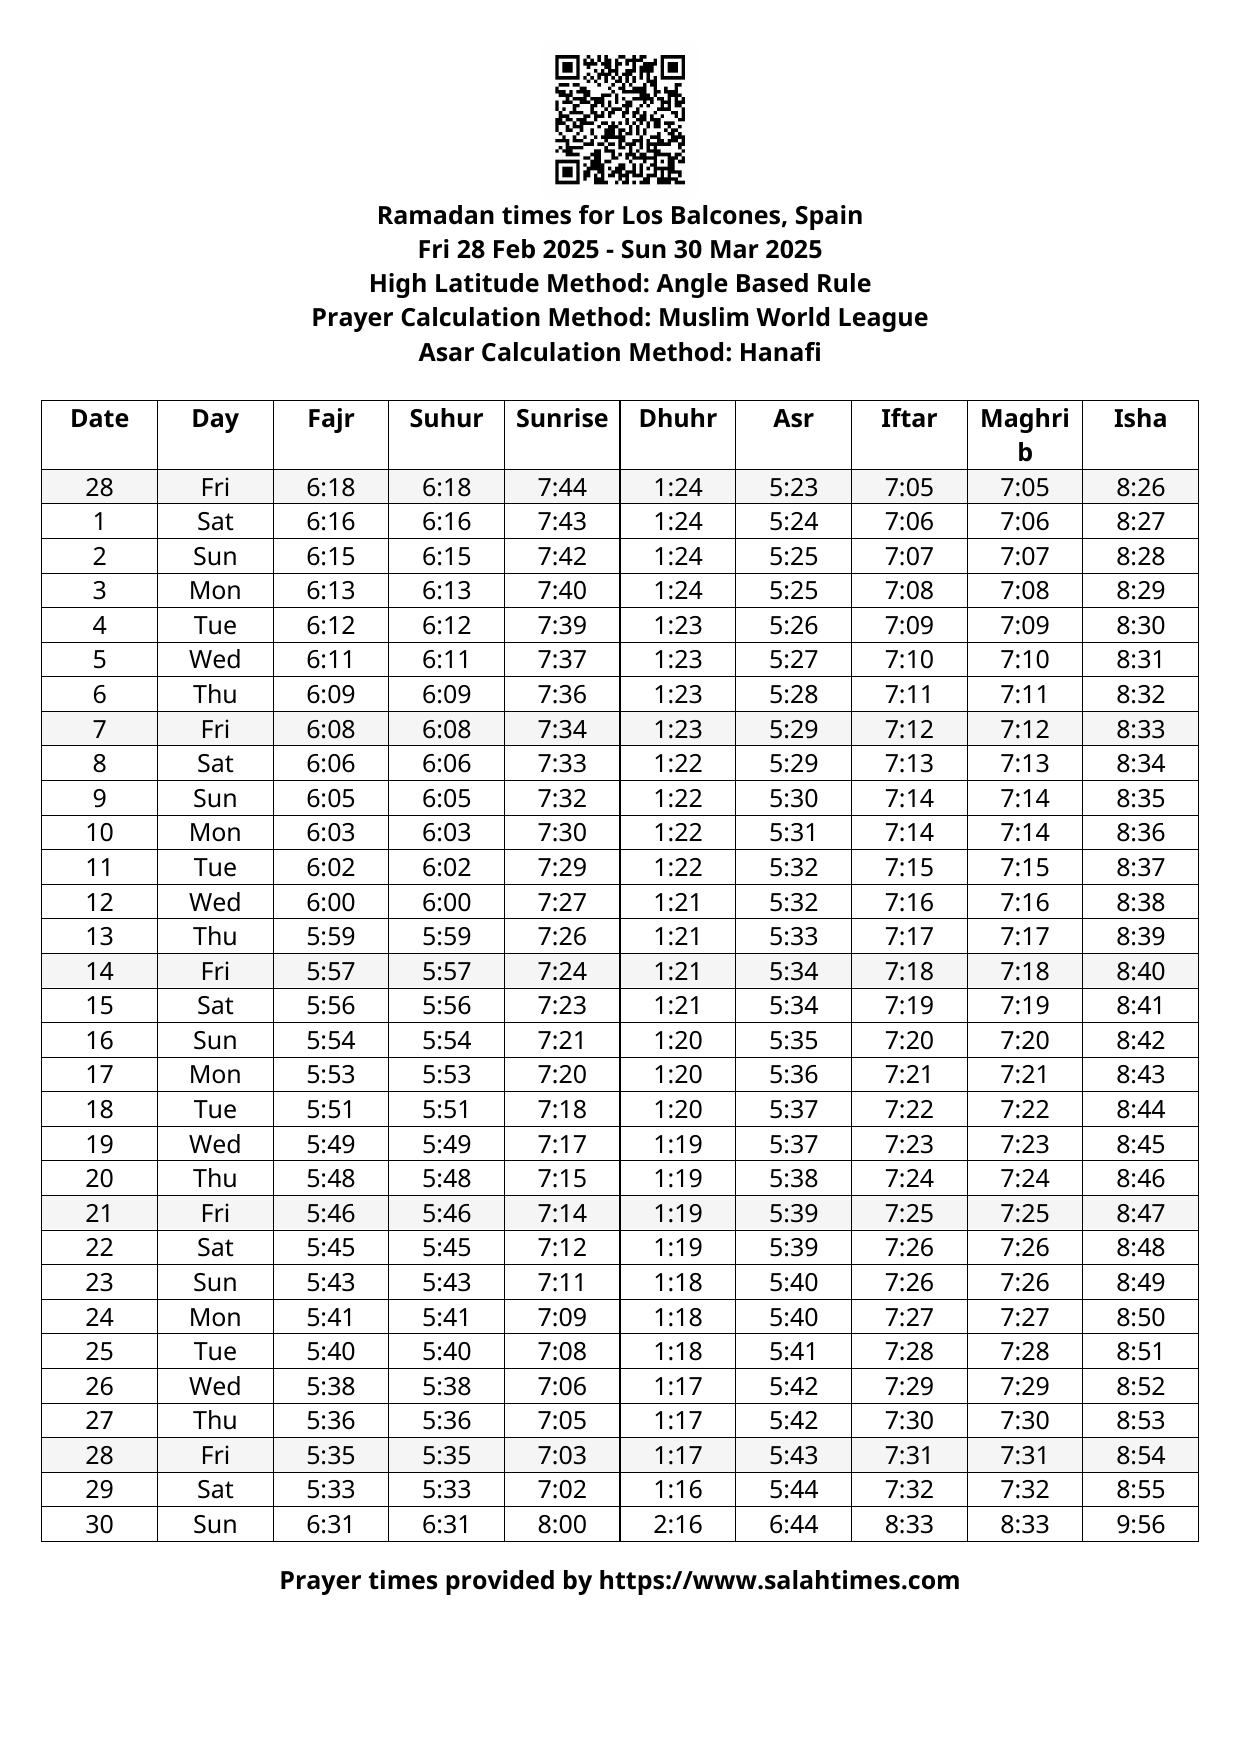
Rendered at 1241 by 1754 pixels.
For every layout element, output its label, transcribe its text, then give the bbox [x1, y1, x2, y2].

table_header Date [42, 401, 157, 469]
table_cell 5:38 [274, 1369, 388, 1402]
table_cell 7:25 [852, 1196, 967, 1229]
table_cell 7:05 [968, 470, 1082, 503]
table_cell 6:05 [274, 781, 388, 814]
table_cell 5:39 [736, 1196, 851, 1229]
table_cell 1:22 [621, 850, 735, 884]
table_cell 1:23 [621, 712, 735, 745]
table_cell 5:46 [389, 1196, 504, 1229]
table_cell 6:31 [274, 1507, 388, 1541]
table_cell 8:55 [1083, 1473, 1198, 1506]
table_cell 7:14 [968, 816, 1082, 849]
table_cell Thu [158, 677, 273, 711]
table_cell 5:42 [736, 1369, 851, 1402]
table_cell 12 [42, 885, 157, 918]
table_cell 7:26 [852, 1231, 967, 1264]
table_cell 10 [42, 816, 157, 849]
table_cell 8:35 [1083, 781, 1198, 814]
table_cell 7:21 [968, 1058, 1082, 1091]
table_cell 5:40 [736, 1265, 851, 1299]
table_cell 6:08 [389, 712, 504, 745]
table_cell 15 [42, 989, 157, 1022]
table_cell 7:06 [505, 1369, 619, 1402]
table_cell 4 [42, 608, 157, 642]
table_cell 5 [42, 643, 157, 676]
table_cell 13 [42, 919, 157, 953]
table_cell 7:11 [852, 677, 967, 711]
table_cell 8:46 [1083, 1161, 1198, 1195]
table_cell 5:30 [736, 781, 851, 814]
table_cell 5:39 [736, 1231, 851, 1264]
table_cell 6:05 [389, 781, 504, 814]
table_cell 7:24 [505, 954, 619, 987]
table_cell 5:28 [736, 677, 851, 711]
table_cell 6:00 [389, 885, 504, 918]
table_cell 5:57 [389, 954, 504, 987]
table_cell 6:08 [274, 712, 388, 745]
table_cell 7:30 [505, 816, 619, 849]
table_cell 8:28 [1083, 539, 1198, 572]
table_cell 1:17 [621, 1438, 735, 1472]
table_cell 7:32 [505, 781, 619, 814]
table_cell 5:29 [736, 712, 851, 745]
table_cell 9:56 [1083, 1507, 1198, 1541]
table_cell 8:38 [1083, 885, 1198, 918]
table_cell 5:34 [736, 954, 851, 987]
table_cell 7:06 [852, 504, 967, 538]
table_cell 7:18 [505, 1092, 619, 1126]
table_cell 8:53 [1083, 1404, 1198, 1437]
table_cell 1:20 [621, 1058, 735, 1091]
table_cell 6:31 [389, 1507, 504, 1541]
table_cell 1:23 [621, 643, 735, 676]
table_cell 7:44 [505, 470, 619, 503]
table_cell 7:13 [852, 746, 967, 780]
table_cell 8:27 [1083, 504, 1198, 538]
table_cell 16 [42, 1023, 157, 1057]
table_cell 8:43 [1083, 1058, 1198, 1091]
table_cell 7:16 [852, 885, 967, 918]
table_cell 7:18 [968, 954, 1082, 987]
table_cell 5:34 [736, 989, 851, 1022]
table_cell 1:19 [621, 1127, 735, 1160]
table_cell 1:24 [621, 539, 735, 572]
table_cell 7:09 [968, 608, 1082, 642]
table_cell 7:13 [968, 746, 1082, 780]
table_cell 24 [42, 1300, 157, 1333]
table_cell Sun [158, 781, 273, 814]
table_cell 7:14 [852, 781, 967, 814]
table_cell 7:08 [968, 574, 1082, 607]
table_cell Wed [158, 885, 273, 918]
table_cell Mon [158, 574, 273, 607]
table_cell 7:42 [505, 539, 619, 572]
table_cell 7:40 [505, 574, 619, 607]
table_cell 6:09 [389, 677, 504, 711]
table_cell 5:53 [274, 1058, 388, 1091]
table_cell 7:31 [852, 1438, 967, 1472]
table_cell 7:02 [505, 1473, 619, 1506]
table_cell 7:32 [852, 1473, 967, 1506]
table_cell Sat [158, 504, 273, 538]
table_cell 17 [42, 1058, 157, 1091]
table_cell 5:41 [389, 1300, 504, 1333]
table_cell 5:32 [736, 885, 851, 918]
table_cell 7:31 [968, 1438, 1082, 1472]
table_cell 7:09 [505, 1300, 619, 1333]
table_cell 7:11 [968, 677, 1082, 711]
table_cell 5:35 [274, 1438, 388, 1472]
table_cell 7:32 [968, 1473, 1082, 1506]
table_cell 5:40 [274, 1334, 388, 1368]
table_cell 1:17 [621, 1404, 735, 1437]
table_cell 1:18 [621, 1300, 735, 1333]
table_cell 6 [42, 677, 157, 711]
table_cell 1:24 [621, 574, 735, 607]
table_cell 8:41 [1083, 989, 1198, 1022]
table_cell 6:06 [389, 746, 504, 780]
table_cell 7:07 [852, 539, 967, 572]
table_cell 8:47 [1083, 1196, 1198, 1229]
table_cell 3 [42, 574, 157, 607]
table_cell 5:26 [736, 608, 851, 642]
table_cell Fri [158, 470, 273, 503]
text High Latitude Method: Angle Based Rule [42, 266, 1198, 300]
table_cell 7:23 [852, 1127, 967, 1160]
table_cell 7:28 [852, 1334, 967, 1368]
table_cell 1:23 [621, 677, 735, 711]
table_cell 7:20 [968, 1023, 1082, 1057]
table_cell 7:09 [852, 608, 967, 642]
table_cell 7:15 [505, 1161, 619, 1195]
table_cell 7:29 [505, 850, 619, 884]
table_cell 5:43 [274, 1265, 388, 1299]
table_cell 5:25 [736, 539, 851, 572]
table_cell 6:13 [389, 574, 504, 607]
table_header Isha [1083, 401, 1198, 469]
table_cell 5:36 [274, 1404, 388, 1437]
table_cell 6:15 [274, 539, 388, 572]
table_cell Fri [158, 712, 273, 745]
table_cell 1:21 [621, 919, 735, 953]
table_cell Sat [158, 1473, 273, 1506]
table_cell 25 [42, 1334, 157, 1368]
table_cell 7:17 [505, 1127, 619, 1160]
text Prayer Calculation Method: Muslim World League [42, 300, 1198, 334]
table_cell 5:33 [736, 919, 851, 953]
table_cell 1:19 [621, 1196, 735, 1229]
table_cell 5:45 [274, 1231, 388, 1264]
table_cell 5:56 [274, 989, 388, 1022]
table_cell 7:27 [968, 1300, 1082, 1333]
table_cell 7:23 [968, 1127, 1082, 1160]
table_cell 8:34 [1083, 746, 1198, 780]
table_cell 7:19 [968, 989, 1082, 1022]
table_cell 8:50 [1083, 1300, 1198, 1333]
table_cell Fri [158, 954, 273, 987]
table_cell 8:00 [505, 1507, 619, 1541]
table_cell 6:12 [389, 608, 504, 642]
table_cell 5:38 [736, 1161, 851, 1195]
table_cell 7:36 [505, 677, 619, 711]
table_cell 8:26 [1083, 470, 1198, 503]
table_cell Sun [158, 1023, 273, 1057]
table_cell Thu [158, 1404, 273, 1437]
table_cell 19 [42, 1127, 157, 1160]
table_header Iftar [852, 401, 967, 469]
table_cell 5:56 [389, 989, 504, 1022]
table_cell 7:16 [968, 885, 1082, 918]
table_cell 6:16 [274, 504, 388, 538]
table_cell 1:20 [621, 1092, 735, 1126]
table_cell Thu [158, 919, 273, 953]
table_cell 5:49 [274, 1127, 388, 1160]
table_cell 5:54 [274, 1023, 388, 1057]
table_cell 1:24 [621, 470, 735, 503]
table_cell 1:21 [621, 885, 735, 918]
table_cell 1:17 [621, 1369, 735, 1402]
table_cell 6:44 [736, 1507, 851, 1541]
table_cell 23 [42, 1265, 157, 1299]
table_cell 5:25 [736, 574, 851, 607]
table_cell 8:30 [1083, 608, 1198, 642]
table_cell 5:43 [389, 1265, 504, 1299]
table_cell 5:33 [274, 1473, 388, 1506]
table_header Fajr [274, 401, 388, 469]
table_cell 5:59 [274, 919, 388, 953]
table_cell 7:20 [852, 1023, 967, 1057]
table_cell 5:31 [736, 816, 851, 849]
table_cell Tue [158, 1334, 273, 1368]
table_cell 7:24 [852, 1161, 967, 1195]
table_cell 7:05 [505, 1404, 619, 1437]
table_cell 7:33 [505, 746, 619, 780]
table_cell 8 [42, 746, 157, 780]
table_cell 1:18 [621, 1334, 735, 1368]
table_cell 5:43 [736, 1438, 851, 1472]
table_cell Tue [158, 850, 273, 884]
table_cell 8:36 [1083, 816, 1198, 849]
table_cell 5:35 [389, 1438, 504, 1472]
table_cell 5:59 [389, 919, 504, 953]
table_cell 5:48 [389, 1161, 504, 1195]
table_cell 1:16 [621, 1473, 735, 1506]
table_cell 26 [42, 1369, 157, 1402]
table_cell 5:51 [274, 1092, 388, 1126]
table_cell 1:22 [621, 816, 735, 849]
table_cell 7:12 [505, 1231, 619, 1264]
table_cell 5:35 [736, 1023, 851, 1057]
table_cell 7:26 [852, 1265, 967, 1299]
table_cell 7:23 [505, 989, 619, 1022]
table_cell 5:38 [389, 1369, 504, 1402]
table_cell 7:06 [968, 504, 1082, 538]
table_cell 6:13 [274, 574, 388, 607]
table_cell Tue [158, 1092, 273, 1126]
table_header Maghrib [968, 401, 1082, 469]
table_cell 6:03 [389, 816, 504, 849]
table_cell 7:12 [852, 712, 967, 745]
table_header Dhuhr [621, 401, 735, 469]
table_cell Sat [158, 1231, 273, 1264]
table_cell 1:22 [621, 746, 735, 780]
table_cell 7:39 [505, 608, 619, 642]
table_cell 2 [42, 539, 157, 572]
text Ramadan times for Los Balcones, Spain [42, 198, 1198, 232]
table_cell 7:03 [505, 1438, 619, 1472]
table_cell Sat [158, 989, 273, 1022]
table_cell 5:45 [389, 1231, 504, 1264]
text Asar Calculation Method: Hanafi [42, 334, 1198, 368]
table_cell 5:40 [389, 1334, 504, 1368]
table_cell 8:42 [1083, 1023, 1198, 1057]
table_cell 5:36 [389, 1404, 504, 1437]
table_cell 6:12 [274, 608, 388, 642]
table_cell 8:31 [1083, 643, 1198, 676]
table_cell Wed [158, 643, 273, 676]
table_cell 5:46 [274, 1196, 388, 1229]
table_cell 29 [42, 1473, 157, 1506]
table_cell Sun [158, 1265, 273, 1299]
table_cell 5:44 [736, 1473, 851, 1506]
table_cell 5:48 [274, 1161, 388, 1195]
table_cell 8:29 [1083, 574, 1198, 607]
picture [542, 41, 699, 198]
table_cell 7:17 [852, 919, 967, 953]
table_cell 7:14 [968, 781, 1082, 814]
table_cell 1:23 [621, 608, 735, 642]
table_cell Wed [158, 1127, 273, 1160]
table_cell Thu [158, 1161, 273, 1195]
table_cell 7:27 [852, 1300, 967, 1333]
table_cell 6:11 [274, 643, 388, 676]
table_cell 6:03 [274, 816, 388, 849]
table_cell 5:23 [736, 470, 851, 503]
table_cell 7:05 [852, 470, 967, 503]
table_cell 1:19 [621, 1161, 735, 1195]
table_cell 28 [42, 1438, 157, 1472]
table_cell 6:15 [389, 539, 504, 572]
table_cell 7:22 [852, 1092, 967, 1126]
table_cell 5:41 [274, 1300, 388, 1333]
table_header Day [158, 401, 273, 469]
table_cell 8:40 [1083, 954, 1198, 987]
table_cell 1:21 [621, 954, 735, 987]
table_cell 6:06 [274, 746, 388, 780]
table_cell 7:34 [505, 712, 619, 745]
table_cell 8:51 [1083, 1334, 1198, 1368]
table_cell 9 [42, 781, 157, 814]
table_cell 8:52 [1083, 1369, 1198, 1402]
table_cell 8:45 [1083, 1127, 1198, 1160]
table_cell 7:20 [505, 1058, 619, 1091]
table_cell 7:27 [505, 885, 619, 918]
table_cell Fri [158, 1196, 273, 1229]
table_cell 5:36 [736, 1058, 851, 1091]
table_cell 7:18 [852, 954, 967, 987]
table_cell 5:54 [389, 1023, 504, 1057]
table_cell 5:29 [736, 746, 851, 780]
table_cell 7:43 [505, 504, 619, 538]
table_cell 7:24 [968, 1161, 1082, 1195]
table_cell 7:10 [852, 643, 967, 676]
table_cell 7:29 [852, 1369, 967, 1402]
table_cell Wed [158, 1369, 273, 1402]
table_cell 5:51 [389, 1092, 504, 1126]
table_cell 8:37 [1083, 850, 1198, 884]
table_cell Mon [158, 1300, 273, 1333]
table_cell 7:08 [505, 1334, 619, 1368]
table_header Asr [736, 401, 851, 469]
table_cell 6:02 [274, 850, 388, 884]
table_cell 7:11 [505, 1265, 619, 1299]
table_cell 6:11 [389, 643, 504, 676]
table_cell Sun [158, 539, 273, 572]
table_cell 1:20 [621, 1023, 735, 1057]
table_cell 28 [42, 470, 157, 503]
table_cell 6:16 [389, 504, 504, 538]
table_cell 7:30 [968, 1404, 1082, 1437]
table_cell 8:33 [852, 1507, 967, 1541]
table_cell 7 [42, 712, 157, 745]
table_cell 7:37 [505, 643, 619, 676]
table_cell Sat [158, 746, 273, 780]
table_cell 7:29 [968, 1369, 1082, 1402]
table_cell Fri [158, 1438, 273, 1472]
table_cell 8:32 [1083, 677, 1198, 711]
table_header Sunrise [505, 401, 619, 469]
text Prayer times provided by https://www.salahtimes.com [42, 1563, 1198, 1597]
table_cell 7:19 [852, 989, 967, 1022]
table_cell 7:30 [852, 1404, 967, 1437]
table_cell 8:39 [1083, 919, 1198, 953]
table_cell 18 [42, 1092, 157, 1126]
table_cell 5:57 [274, 954, 388, 987]
table_cell 6:09 [274, 677, 388, 711]
table_cell 30 [42, 1507, 157, 1541]
table_cell 7:26 [968, 1231, 1082, 1264]
table_cell 2:16 [621, 1507, 735, 1541]
table_cell 5:40 [736, 1300, 851, 1333]
table_cell 8:49 [1083, 1265, 1198, 1299]
table_cell 5:37 [736, 1127, 851, 1160]
table_cell 6:18 [389, 470, 504, 503]
table_cell 1:24 [621, 504, 735, 538]
table_cell 22 [42, 1231, 157, 1264]
table_cell 7:08 [852, 574, 967, 607]
table_cell 14 [42, 954, 157, 987]
table_cell 5:33 [389, 1473, 504, 1506]
table_cell Mon [158, 1058, 273, 1091]
table_cell 5:37 [736, 1092, 851, 1126]
table_cell 1:19 [621, 1231, 735, 1264]
table_cell Tue [158, 608, 273, 642]
table_cell 20 [42, 1161, 157, 1195]
table_cell 7:14 [505, 1196, 619, 1229]
table_cell 5:41 [736, 1334, 851, 1368]
table_cell 7:17 [968, 919, 1082, 953]
table_cell 7:21 [852, 1058, 967, 1091]
table_cell 6:18 [274, 470, 388, 503]
table_header Suhur [389, 401, 504, 469]
table_cell 7:14 [852, 816, 967, 849]
table_cell 8:44 [1083, 1092, 1198, 1126]
table_cell 7:22 [968, 1092, 1082, 1126]
text Fri 28 Feb 2025 - Sun 30 Mar 2025 [42, 232, 1198, 266]
table_cell Mon [158, 816, 273, 849]
table_cell 27 [42, 1404, 157, 1437]
table_cell 7:28 [968, 1334, 1082, 1368]
table_cell 5:42 [736, 1404, 851, 1437]
table_cell 7:12 [968, 712, 1082, 745]
table_cell 1:18 [621, 1265, 735, 1299]
table_cell 5:32 [736, 850, 851, 884]
table_cell 7:15 [852, 850, 967, 884]
table_cell 8:48 [1083, 1231, 1198, 1264]
table_cell 5:49 [389, 1127, 504, 1160]
table_cell 11 [42, 850, 157, 884]
table_cell 5:24 [736, 504, 851, 538]
table_cell 7:07 [968, 539, 1082, 572]
table_cell 7:25 [968, 1196, 1082, 1229]
table_cell 8:33 [968, 1507, 1082, 1541]
table_cell 5:27 [736, 643, 851, 676]
table_cell 8:33 [1083, 712, 1198, 745]
table_cell 7:26 [968, 1265, 1082, 1299]
table_cell 7:10 [968, 643, 1082, 676]
table_cell 5:53 [389, 1058, 504, 1091]
table_cell 7:21 [505, 1023, 619, 1057]
table_cell Sun [158, 1507, 273, 1541]
table_cell 1 [42, 504, 157, 538]
table_cell 6:00 [274, 885, 388, 918]
table_cell 1:21 [621, 989, 735, 1022]
table_cell 8:54 [1083, 1438, 1198, 1472]
table_cell 6:02 [389, 850, 504, 884]
table_cell 1:22 [621, 781, 735, 814]
table_cell 7:15 [968, 850, 1082, 884]
table_cell 21 [42, 1196, 157, 1229]
table_cell 7:26 [505, 919, 619, 953]
